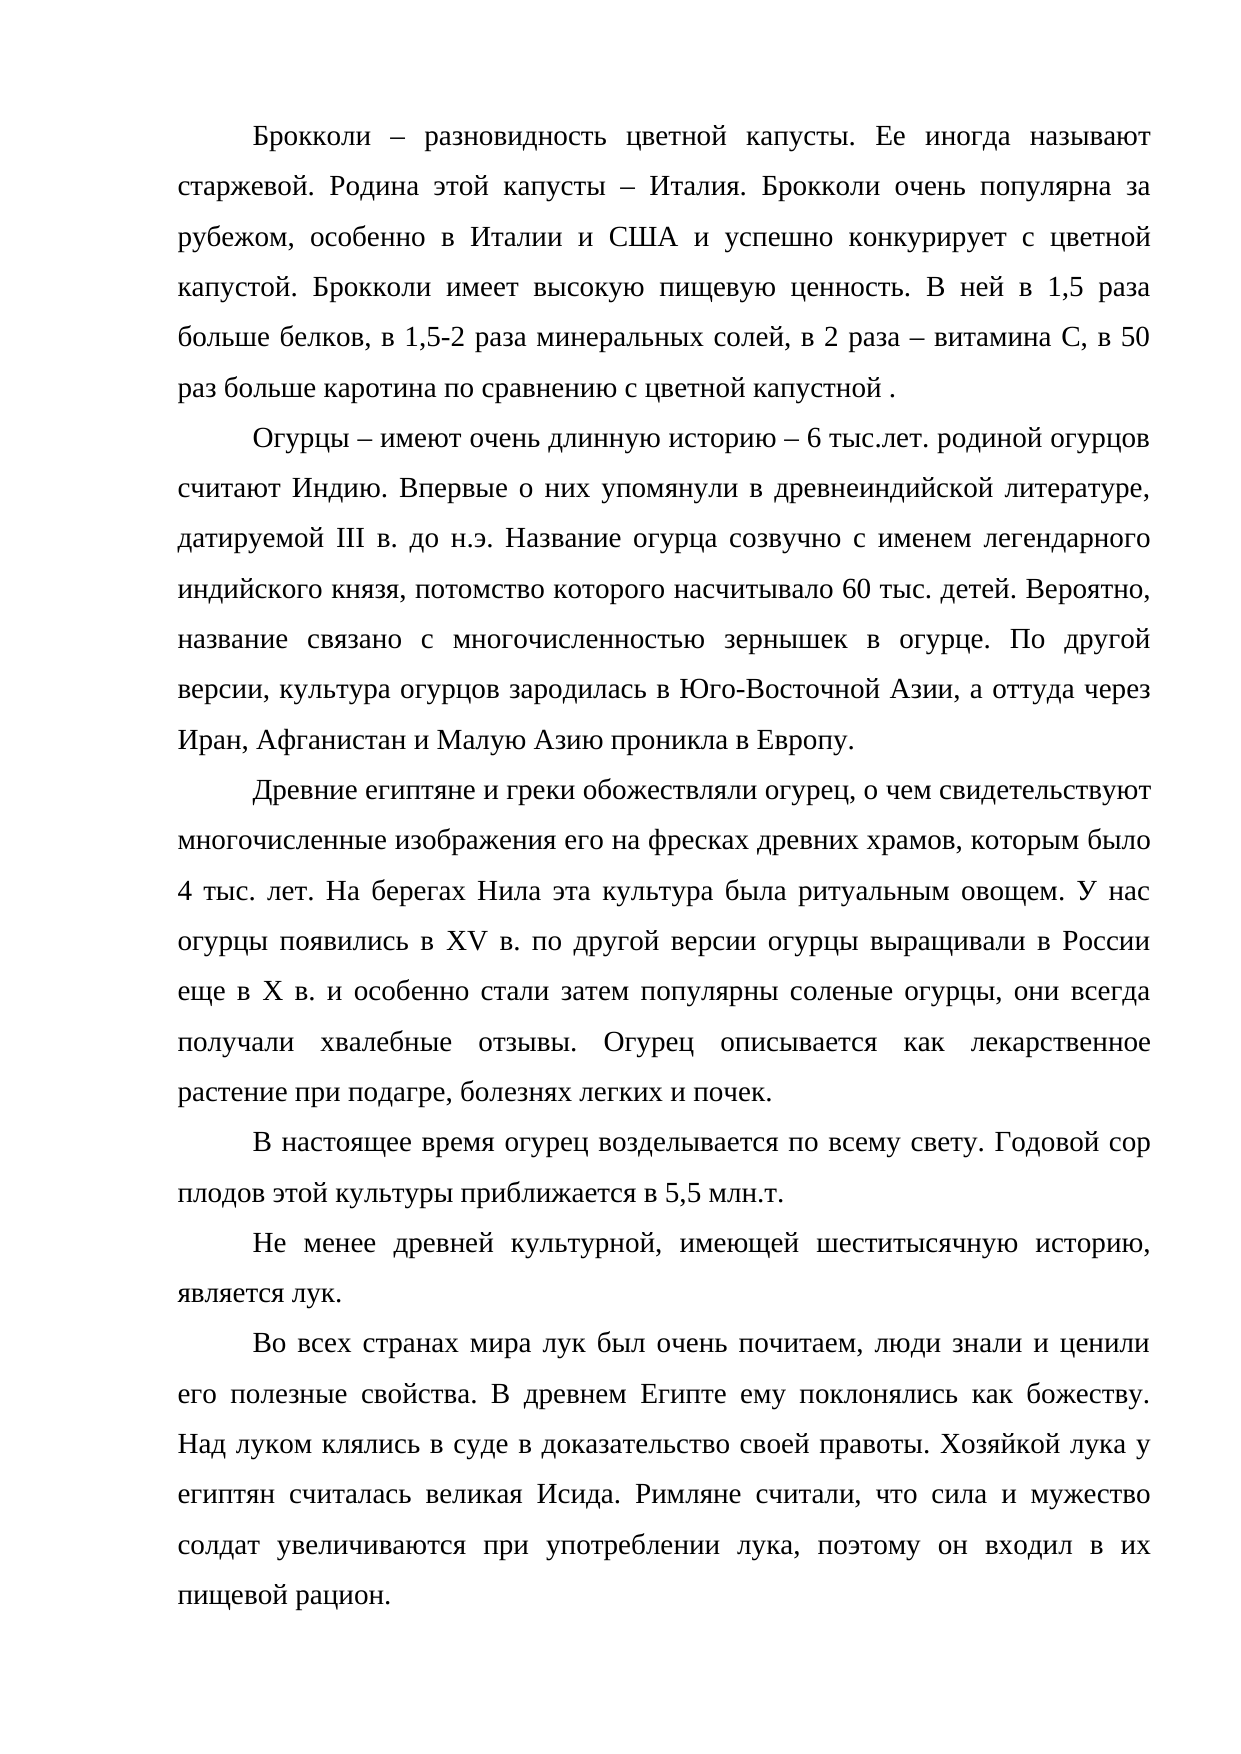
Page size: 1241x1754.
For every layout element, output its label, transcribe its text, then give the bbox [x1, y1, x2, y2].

text Древние египтяне и греки обожествляли огурец, о чем свидетельствуют многочисленные изображения его на фресках древних храмов, которым было 4 тыс. лет. На берегах Нила эта культура была ритуальным овощем. У нас огурцы появились в XV в. по другой версии огурцы выращивали в России еще в X в. и особенно стали затем популярны соленые огурцы, они всегда получали хвалебные отзывы. Огурец описывается как лекарственное растение при подагре, болезнях легких и почек. [177, 772, 1152, 1108]
text Брокколи – разновидность цветной капусты. Ее иногда называют старжевой. Родина этой капусты – Италия. Брокколи очень популярна за рубежом, особенно в Италии и США и успешно конкурирует с цветной капустой. Брокколи имеет высокую пищевую ценность. В ней в 1,5 раза больше белков, в 1,5-2 раза минеральных солей, в 2 раза – витамина С, в 50 раз больше каротина по сравнению с цветной капустной . [177, 118, 1152, 403]
text Во всех странах мира лук был очень почитаем, люди знали и ценили его полезные свойства. В древнем Египте ему поклонялись как божеству. Над луком клялись в суде в доказательство своей правоты. Хозяйкой лука у египтян считалась великая Исида. Римляне считали, что сила и мужество солдат увеличиваются при употреблении лука, поэтому он входил в их пищевой рацион. [177, 1326, 1152, 1611]
text Не менее древней культурной, имеющей шеститысячную историю, является лук. [177, 1225, 1152, 1309]
text Огурцы – имеют очень длинную историю – 6 тыс.лет. родиной огурцов считают Индию. Впервые о них упомянули в древнеиндийской литературе, датируемой III в. до н.э. Название огурца созвучно с именем легендарного индийского князя, потомство которого насчитывало 60 тыс. детей. Вероятно, название связано с многочисленностью зернышек в огурце. По другой версии, культура огурцов зародилась в Юго-Восточной Азии, а оттуда через Иран, Афганистан и Малую Азию проникла в Европу. [177, 420, 1152, 755]
text В настоящее время огурец возделывается по всему свету. Годовой сор плодов этой культуры приближается в 5,5 млн.т. [177, 1124, 1152, 1208]
